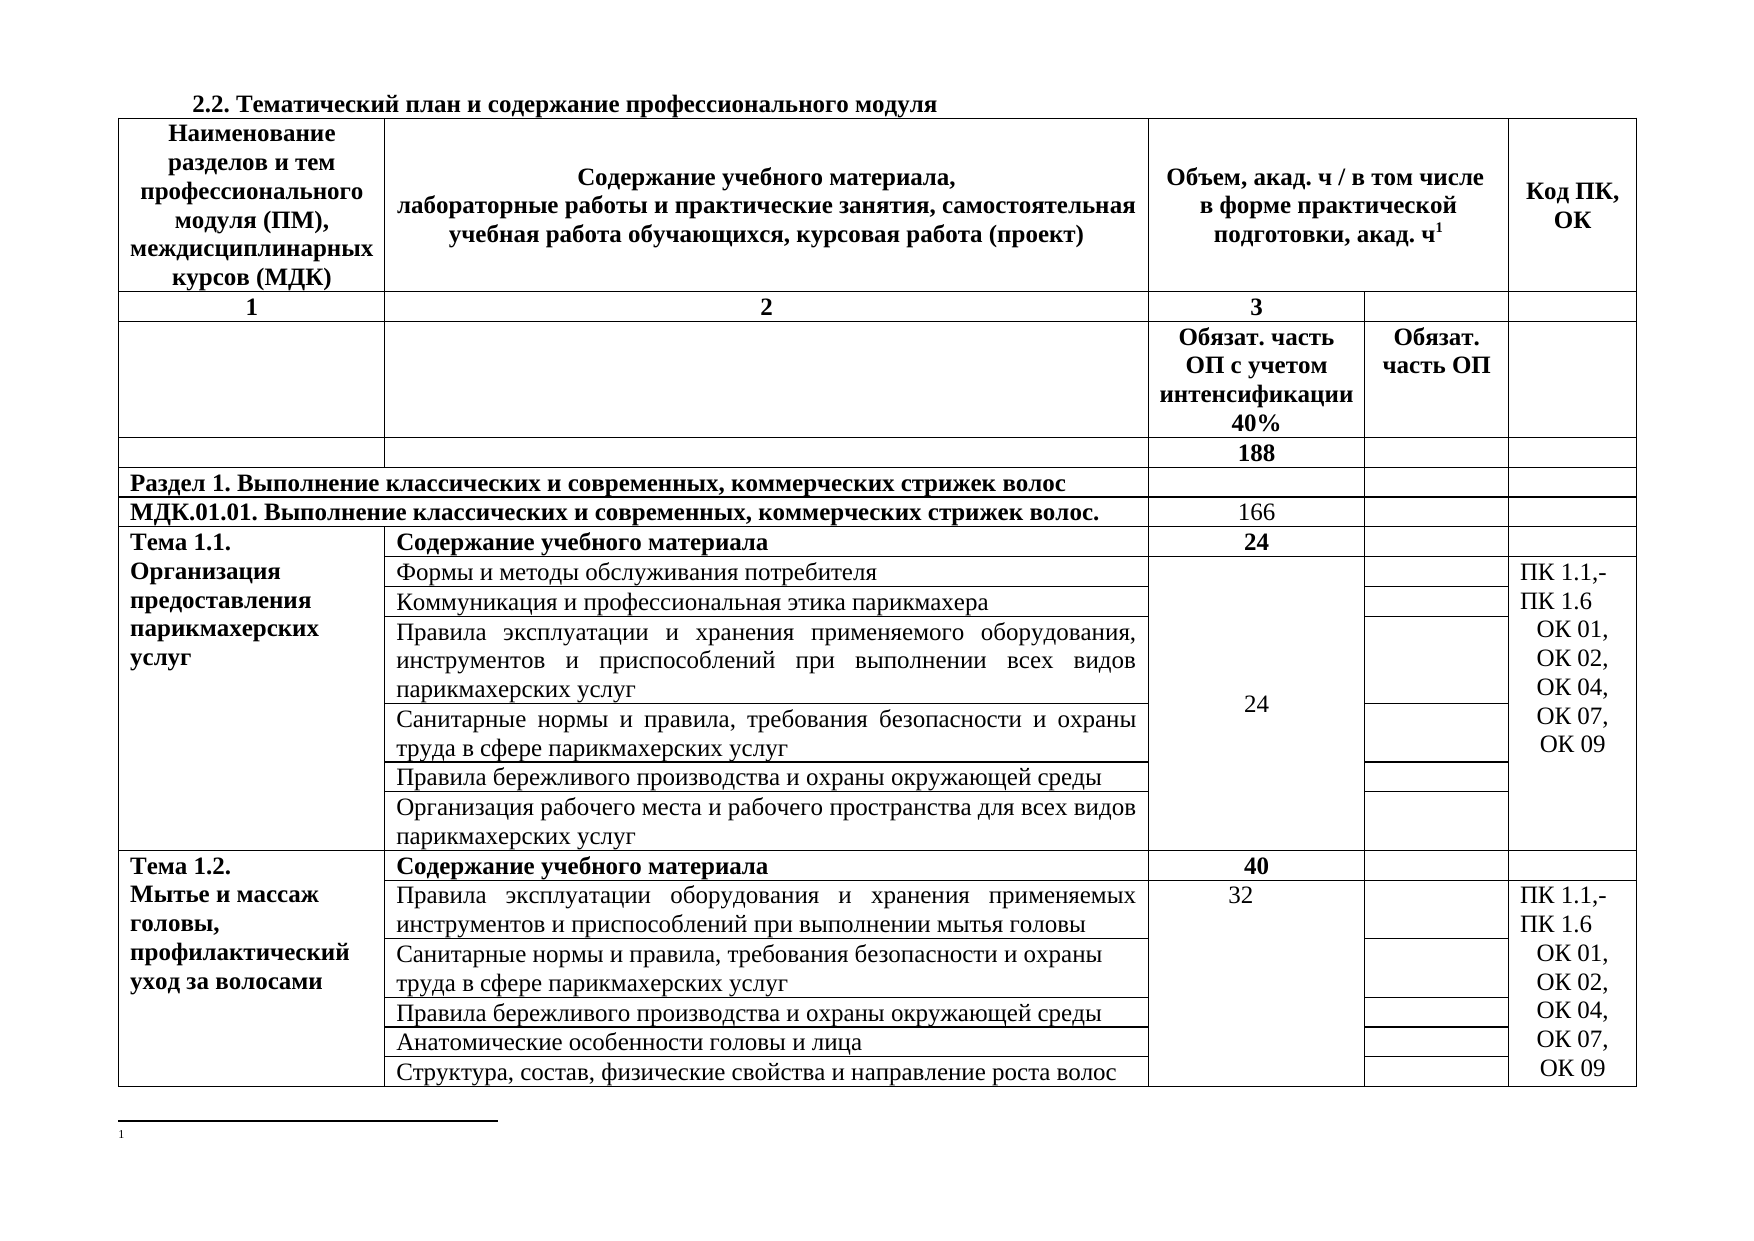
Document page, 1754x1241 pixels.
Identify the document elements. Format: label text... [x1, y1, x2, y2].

table_cell [1365, 498, 1508, 526]
table_header Код ПК, ОК [1509, 119, 1636, 291]
table_cell [1365, 468, 1508, 496]
table_cell Правила эксплуатации и хранения применяемого оборудования, инструментов и приспособлений при выполнении всех видов парикмахерских услуг [385, 617, 1148, 703]
table_cell [385, 322, 1148, 437]
table_cell Обязат. часть ОП [1365, 322, 1508, 437]
table_cell Правила бережливого производства и охраны окружающей среды [385, 998, 1148, 1026]
table_cell [1509, 527, 1636, 556]
table_cell Тема 1.2. Мытье и массаж головы, профилактический уход за волосами [119, 851, 384, 1086]
table_cell [1509, 498, 1636, 526]
table_cell [1365, 438, 1508, 467]
table_cell [1365, 527, 1508, 556]
table_cell [1365, 617, 1508, 703]
table_cell Тема 1.1. Организация предоставления парикмахерских услуг [119, 527, 384, 850]
table_cell Правила эксплуатации оборудования и хранения применяемых инструментов и приспособлений при выполнении мытья головы [385, 881, 1148, 938]
table_cell Анатомические особенности головы и лица [385, 1028, 1148, 1056]
table_cell 24 [1149, 527, 1364, 556]
table_cell Санитарные нормы и правила, требования безопасности и охраны труда в сфере парикмахерских услуг [385, 704, 1148, 761]
table_cell [1365, 704, 1508, 761]
table_cell 40 [1149, 851, 1364, 879]
table_cell Структура, состав, физические свойства и направление роста волос [385, 1057, 1148, 1086]
table_cell 24 [1149, 557, 1364, 850]
table_cell [1509, 322, 1636, 437]
table_cell [1365, 292, 1508, 321]
table_header Объем, акад. ч / в том числе в форме практической подготовки, акад. ч [1149, 119, 1508, 291]
table_cell Санитарные нормы и правила, требования безопасности и охраны труда в сфере парикмахерских услуг [385, 939, 1148, 997]
table_cell Содержание учебного материала [385, 527, 1148, 556]
table_cell Правила бережливого производства и охраны окружающей среды [385, 763, 1148, 791]
table_cell [1509, 468, 1636, 496]
table_cell [1365, 792, 1508, 850]
table_cell [1365, 557, 1508, 586]
table_cell Коммуникация и профессиональная этика парикмахера [385, 587, 1148, 616]
text 2.2. Тематический план и содержание профессионального модуля [118, 89, 1636, 117]
table_cell ПК 1.1,- ПК 1.6 ОК 01, ОК 02, ОК 04, ОК 07, ОК 09 [1509, 881, 1636, 1086]
table_cell [1509, 851, 1636, 879]
table_cell ПК 1.1,- ПК 1.6 ОК 01, ОК 02, ОК 04, ОК 07, ОК 09 [1509, 557, 1636, 850]
table_cell [1365, 998, 1508, 1026]
table_cell 3 [1149, 292, 1364, 321]
table_cell [1365, 881, 1508, 938]
table_cell [1365, 939, 1508, 997]
table_header Наименование разделов и тем профессионального модуля (ПМ), междисциплинарных курсов (МДК) [119, 119, 384, 291]
table_cell Обязат. часть ОП с учетом интенсификации 40% [1149, 322, 1364, 437]
table_cell 32 [1149, 881, 1364, 1086]
table_cell [1365, 1028, 1508, 1056]
table_cell Содержание учебного материала [385, 851, 1148, 879]
table_cell Формы и методы обслуживания потребителя [385, 557, 1148, 586]
table_cell 2 [385, 292, 1148, 321]
table_cell МДК.01.01. Выполнение классических и современных, коммерческих стрижек волос. [119, 498, 1148, 526]
table_cell [119, 438, 384, 467]
table_header Содержание учебного материала, лабораторные работы и практические занятия, самостоятельная учебная работа обучающихся, курсовая работа (проект) [385, 119, 1148, 291]
table_cell [1365, 851, 1508, 879]
table_cell [1509, 292, 1636, 321]
table_cell 1 [119, 292, 384, 321]
table_cell [1149, 468, 1364, 496]
table_cell [1509, 438, 1636, 467]
table_cell Организация рабочего места и рабочего пространства для всех видов парикмахерских услуг [385, 792, 1148, 850]
table_cell [385, 438, 1148, 467]
table_cell [1365, 587, 1508, 616]
table_cell [1365, 763, 1508, 791]
table_cell Раздел 1. Выполнение классических и современных, коммерческих стрижек волос [119, 468, 1148, 496]
table_cell 188 [1149, 438, 1364, 467]
table_cell [119, 322, 384, 437]
table_cell [1365, 1057, 1508, 1086]
table_cell 166 [1149, 498, 1364, 526]
